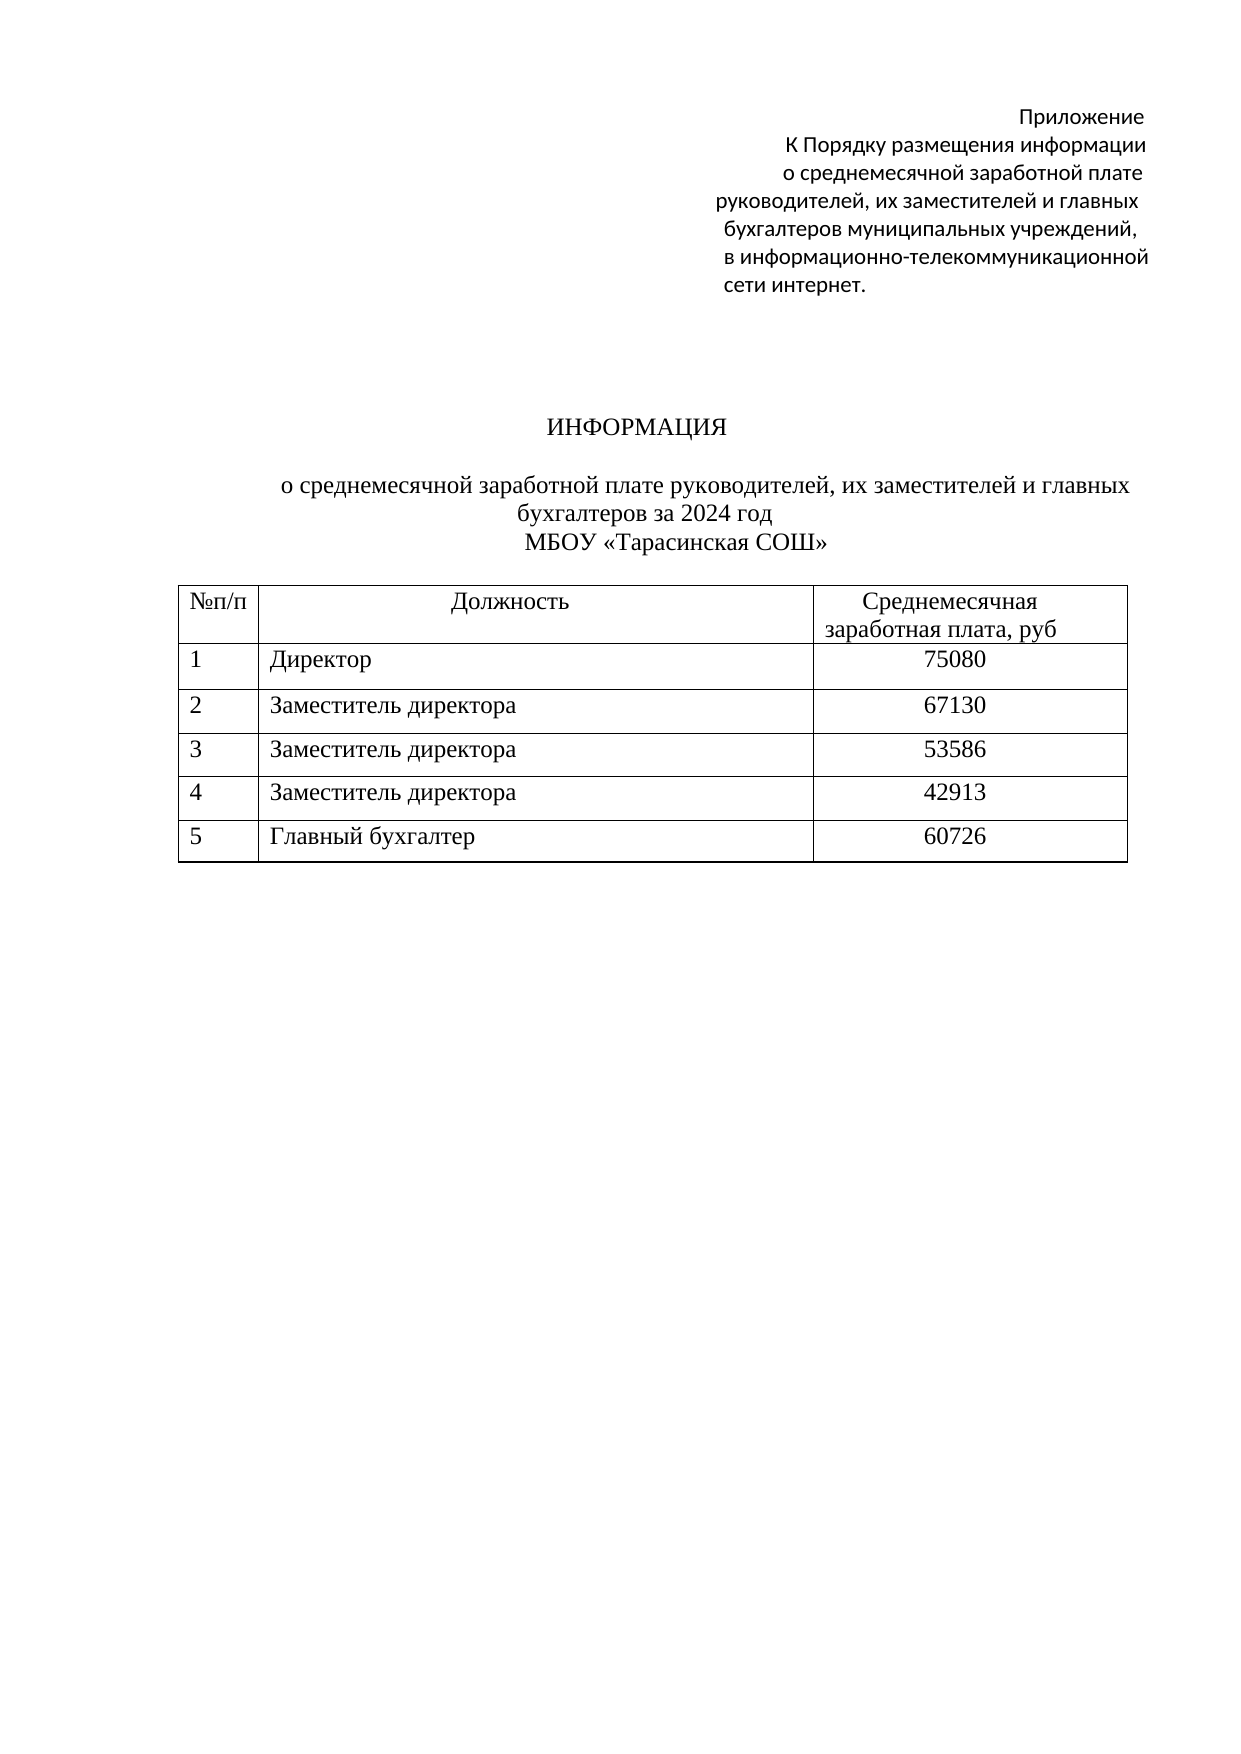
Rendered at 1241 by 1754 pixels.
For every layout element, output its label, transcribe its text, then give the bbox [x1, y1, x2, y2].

table_cell Заместитель директора [259, 777, 813, 820]
table_cell 67130 [814, 690, 1127, 733]
table_cell Заместитель директора [259, 734, 813, 776]
text ИНФОРМАЦИЯ [546, 412, 1152, 441]
table_cell 53586 [814, 734, 1127, 776]
table_cell 1 [179, 644, 258, 689]
table_header Среднемесячная заработная плата, руб [814, 586, 1127, 643]
text МБОУ «Тарасинская СОШ» [281, 527, 1152, 556]
table_cell Заместитель директора [259, 690, 813, 733]
table_cell 42913 [814, 777, 1127, 820]
table_header №п/п [179, 586, 258, 643]
table_header Должность [259, 586, 813, 643]
table_cell 75080 [814, 644, 1127, 689]
table_cell Главный бухгалтер [259, 821, 813, 861]
table_cell 2 [179, 690, 258, 733]
table_cell 5 [179, 821, 258, 861]
text о среднемесячной заработной плате руководителей, их заместителей и главных бухгалтеров за 2024 год [281, 470, 1152, 527]
table_cell 4 [179, 777, 258, 820]
table_cell 60726 [814, 821, 1127, 861]
table_cell Директор [259, 644, 813, 689]
table_cell 3 [179, 734, 258, 776]
